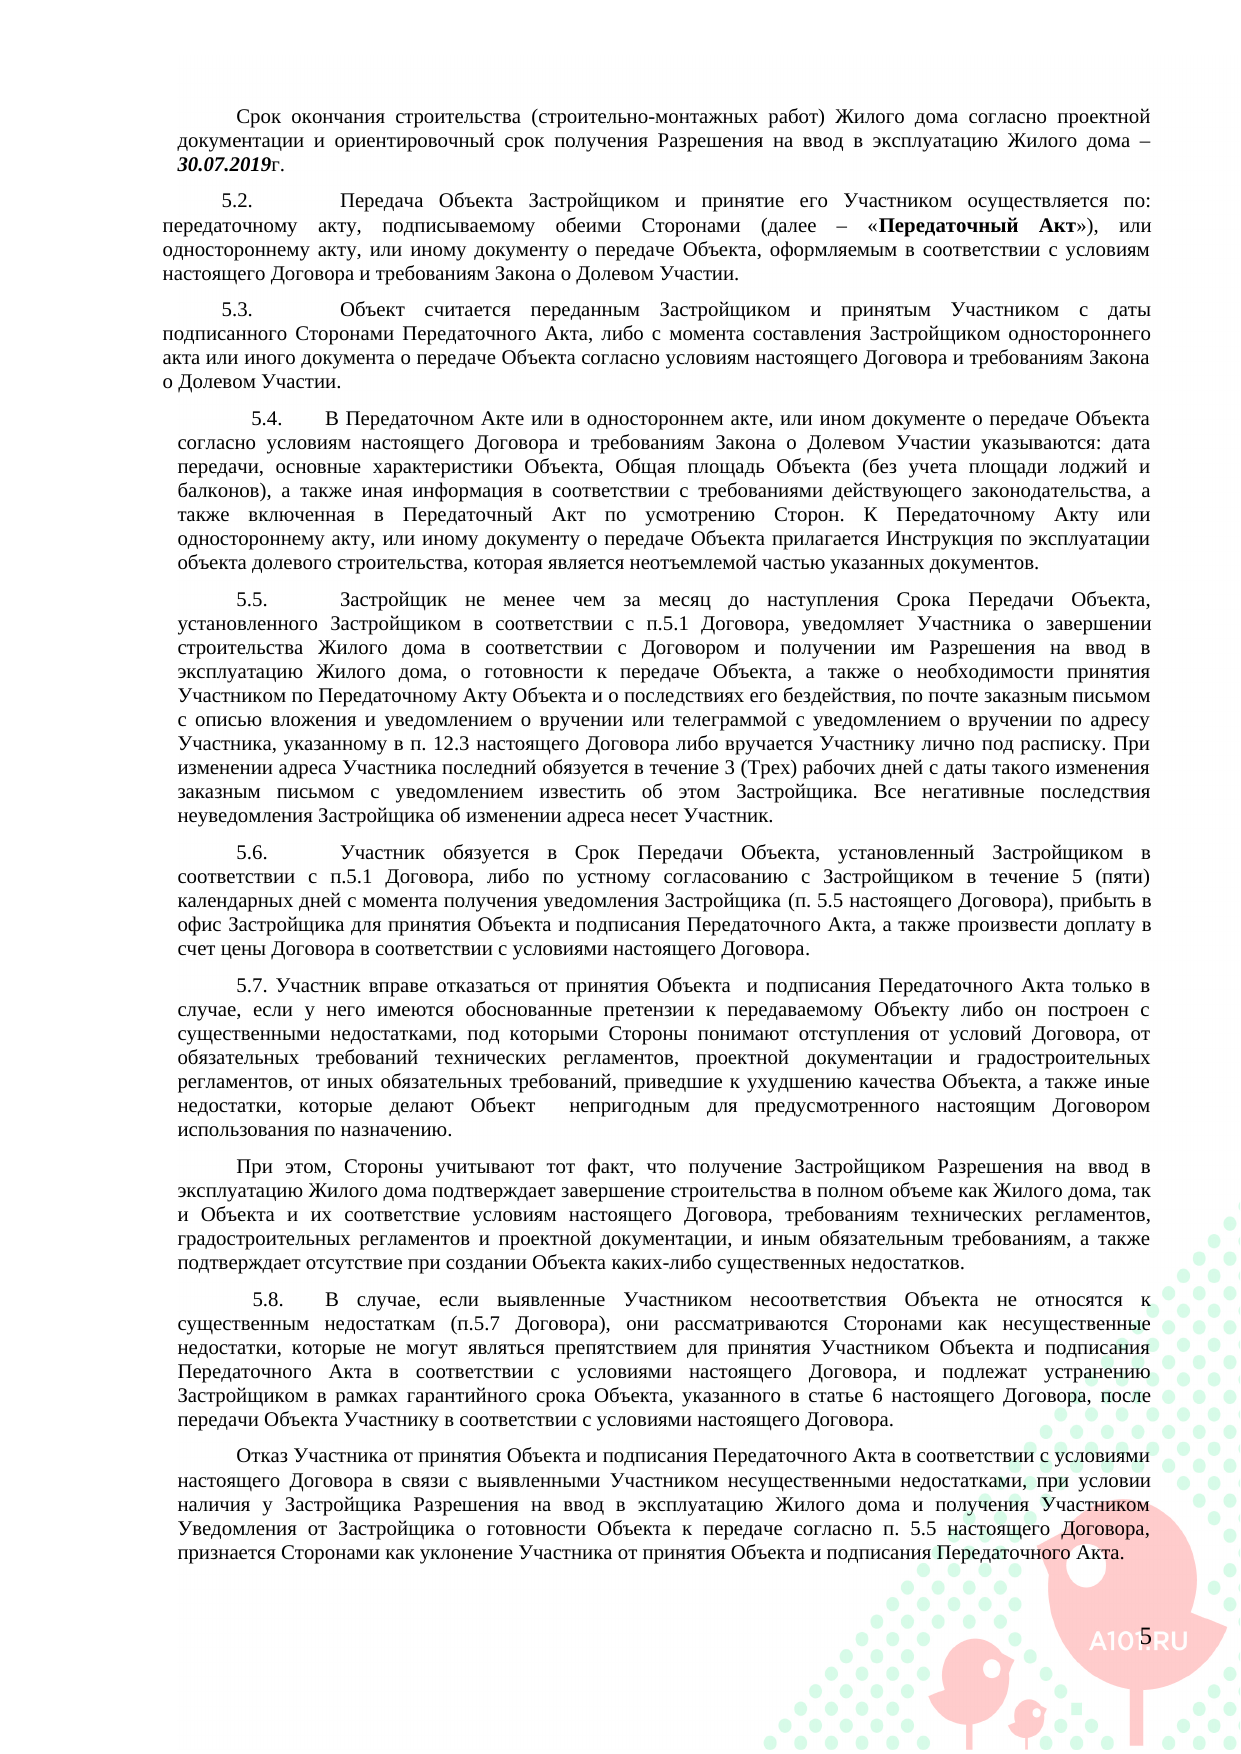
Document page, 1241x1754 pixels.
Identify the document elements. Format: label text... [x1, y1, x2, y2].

list Застройщик не менее чем за месяц до наступления Срока Передачи Объекта, установленного Застройщиком в соответствии с п.5.1 Договора, уведомляет Участника о завершении строительства Жилого дома в соответствии с Договором и получении им Разрешения на ввод в эксплуатацию Жилого дома, о готовности к передаче Объекта, а также о необходимости принятия Участником по Передаточному Акту Объекта и о последствиях его бездействия, по почте заказным письмом с описью вложения и уведомлением о вручении или телеграммой с уведомлением о вручении по адресу Участника, указанному в п. 12.3 настоящего Договора либо вручается Участнику лично под расписку. При изменении адреса Участника последний обязуется в течение 3 (Трех) рабочих дней с даты такого изменения заказным письмом с уведомлением известить об этом Застройщика. Все негативные последствия неуведомления Застройщика об изменении адреса несет Участник. [177, 587, 1152, 827]
text Отказ Участника от принятия Объекта и подписания Передаточного Акта в соответствии с условиями настоящего Договора в связи с выявленными Участником несущественными недостатками, при условии наличия у Застройщика Разрешения на ввод в эксплуатацию Жилого дома и получения Участником Уведомления от Застройщика о готовности Объекта к передаче согласно п. 5.5 настоящего Договора, признается Сторонами как уклонение Участника от принятия Объекта и подписания Передаточного Акта. [177, 1443, 1152, 1564]
text 5.7. Участник вправе отказаться от принятия Объекта и подписания Передаточного Акта только в случае, если у него имеются обоснованные претензии к передаваемому Объекту либо он построен с существенными недостатками, под которыми Стороны понимают отступления от условий Договора, от обязательных требований технических регламентов, проектной документации и градостроительных регламентов, от иных обязательных требований, приведшие к ухудшению качества Объекта, а также иные недостатки, которые делают Объект непригодным для предусмотренного настоящим Договором использования по назначению. [177, 973, 1152, 1141]
list В случае, если выявленные Участником несоответствия Объекта не относятся к существенным недостаткам (п.5.7 Договора), они рассматриваются Сторонами как несущественные недостатки, которые не могут являться препятствием для принятия Участником Объекта и подписания Передаточного Акта в соответствии с условиями настоящего Договора, и подлежат устранению Застройщиком в рамках гарантийного срока Объекта, указанного в статье 6 настоящего Договора, после передачи Объекта Участнику в соответствии с условиями настоящего Договора. [177, 1287, 1152, 1431]
list Передача Объекта Застройщиком и принятие его Участником осуществляется по: передаточному акту, подписываемому обеими Сторонами (далее – «Передаточный Акт»), или одностороннему акту, или иному документу о передаче Объекта, оформляемым в соответствии с условиям настоящего Договора и требованиям Закона о Долевом Участии. [162, 188, 1152, 285]
list В Передаточном Акте или в одностороннем акте, или ином документе о передаче Объекта согласно условиям настоящего Договора и требованиям Закона о Долевом Участии указываются: дата передачи, основные характеристики Объекта, Общая площадь Объекта (без учета площади лоджий и балконов), а также иная информация в соответствии с требованиями действующего законодательства, а также включенная в Передаточный Акт по усмотрению Сторон. К Передаточному Акту или одностороннему акту, или иному документу о передаче Объекта прилагается Инструкция по эксплуатации объекта долевого строительства, которая является неотъемлемой частью указанных документов. [177, 406, 1152, 574]
picture [177, 55, 1241, 1750]
list Участник обязуется в Срок Передачи Объекта, установленный Застройщиком в соответствии с п.5.1 Договора, либо по устному согласованию с Застройщиком в течение 5 (пяти) календарных дней с момента получения уведомления Застройщика (п. 5.5 настоящего Договора), прибыть в офис Застройщика для принятия Объекта и подписания Передаточного Акта, а также произвести доплату в счет цены Договора в соответствии с условиями настоящего Договора. [177, 840, 1152, 960]
text Срок окончания строительства (строительно-монтажных работ) Жилого дома согласно проектной документации и ориентировочный срок получения Разрешения на ввод в эксплуатацию Жилого дома – 30.07.2019г. [177, 104, 1152, 176]
list Объект считается переданным Застройщиком и принятым Участником с даты подписанного Сторонами Передаточного Акта, либо с момента составления Застройщиком одностороннего акта или иного документа о передаче Объекта согласно условиям настоящего Договора и требованиям Закона о Долевом Участии. [162, 297, 1152, 393]
text При этом, Стороны учитывают тот факт, что получение Застройщиком Разрешения на ввод в эксплуатацию Жилого дома подтверждает завершение строительства в полном объеме как Жилого дома, так и Объекта и их соответствие условиям настоящего Договора, требованиям технических регламентов, градостроительных регламентов и проектной документации, и иным обязательным требованиям, а также подтверждает отсутствие при создании Объекта каких-либо существенных недостатков. [177, 1154, 1152, 1274]
